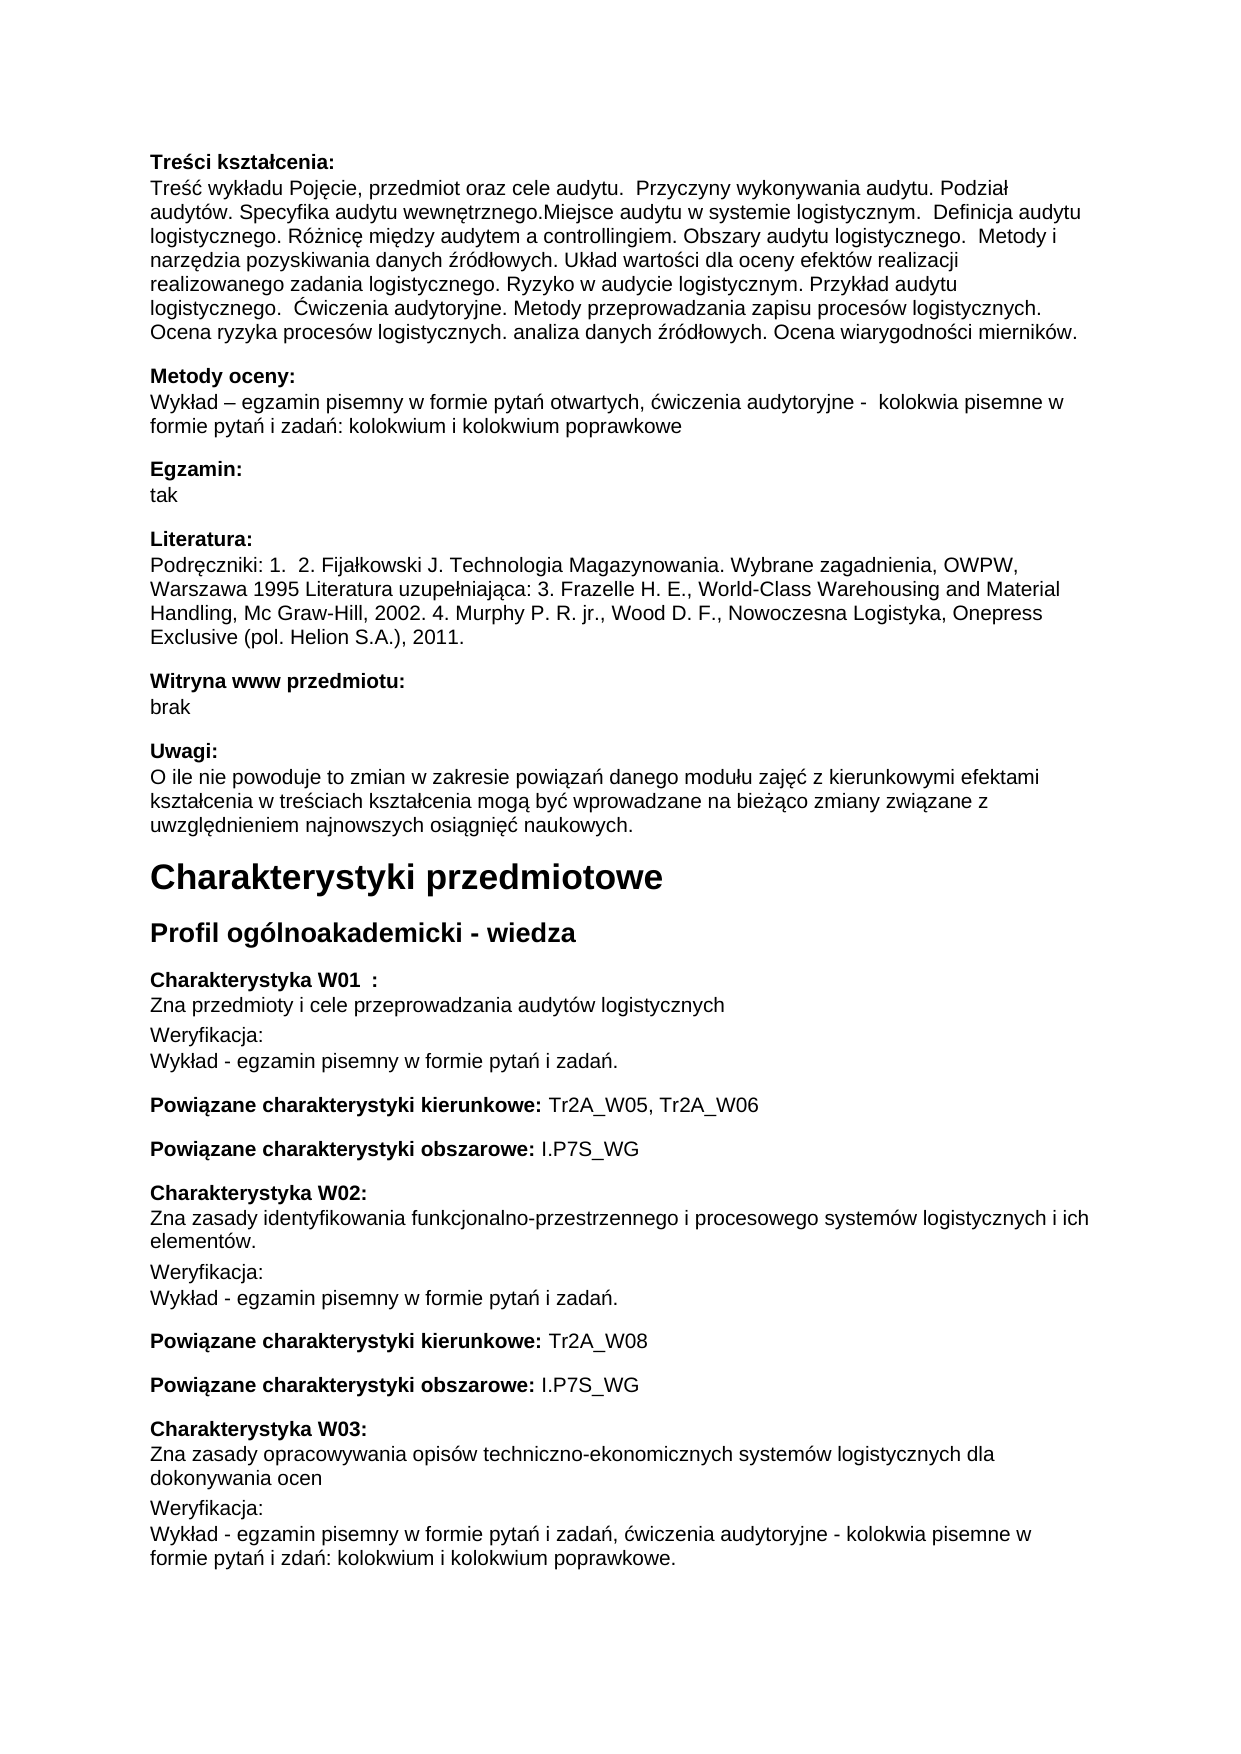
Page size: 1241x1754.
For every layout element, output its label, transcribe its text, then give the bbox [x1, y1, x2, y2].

text Powiązane charakterystyki kierunkowe: Tr2A_W05, Tr2A_W06 [150, 1093, 1090, 1117]
text Weryfikacja: [150, 1023, 1090, 1047]
text Treść wykładu Pojęcie, przedmiot oraz cele audytu. Przyczyny wykonywania audytu. Podział audytów. Specyfika audytu wewnętrznego.Miejsce audytu w systemie logistycznym. Definicja audytu logistycznego. Różnicę między audytem a controllingiem. Obszary audytu logistycznego. Metody i narzędzia pozyskiwania danych źródłowych. Układ wartości dla oceny efektów realizacji realizowanego zadania logistycznego. Ryzyko w audycie logistycznym. Przykład audytu logistycznego. Ćwiczenia audytoryjne. Metody przeprowadzania zapisu procesów logistycznych. Ocena ryzyka procesów logistycznych. analiza danych źródłowych. Ocena wiarygodności mierników. [150, 176, 1090, 344]
text Wykład - egzamin pisemny w formie pytań i zadań, ćwiczenia audytoryjne - kolokwia pisemne w formie pytań i zdań: kolokwium i kolokwium poprawkowe. [150, 1522, 1090, 1570]
text Weryfikacja: [150, 1259, 1090, 1283]
text Powiązane charakterystyki kierunkowe: Tr2A_W08 [150, 1329, 1090, 1353]
subtitle Profil ogólnoakademicki - wiedza [150, 917, 1090, 948]
text Wykład - egzamin pisemny w formie pytań i zadań. [150, 1286, 1090, 1309]
text Weryfikacja: [150, 1496, 1090, 1520]
text Literatura: [150, 527, 1090, 551]
text Powiązane charakterystyki obszarowe: I.P7S_WG [150, 1137, 1090, 1161]
text O ile nie powoduje to zmian w zakresie powiązań danego modułu zajęć z kierunkowymi efektami kształcenia w treściach kształcenia mogą być wprowadzane na bieżąco zmiany związane z uwzględnieniem najnowszych osiągnięć naukowych. [150, 764, 1090, 836]
text brak [150, 695, 1090, 719]
text Podręczniki: 1. 2. Fijałkowski J. Technologia Magazynowania. Wybrane zagadnienia, OWPW, Warszawa 1995 Literatura uzupełniająca: 3. Frazelle H. E., World-Class Warehousing and Material Handling, Mc Graw-Hill, 2002. 4. Murphy P. R. jr., Wood D. F., Nowoczesna Logistyka, Onepress Exclusive (pol. Helion S.A.), 2011. [150, 553, 1090, 649]
text Charakterystyka W03: [150, 1417, 1090, 1441]
text Zna przedmioty i cele przeprowadzania audytów logistycznych [150, 993, 1090, 1017]
subtitle Charakterystyki przedmiotowe [150, 856, 1090, 897]
text Zna zasady opracowywania opisów techniczno-ekonomicznych systemów logistycznych dla dokonywania ocen [150, 1442, 1090, 1490]
text Charakterystyka W02: [150, 1180, 1090, 1204]
text Powiązane charakterystyki obszarowe: I.P7S_WG [150, 1373, 1090, 1397]
text Zna zasady identyfikowania funkcjonalno-przestrzennego i procesowego systemów logistycznych i ich elementów. [150, 1205, 1090, 1253]
text Uwagi: [150, 738, 1090, 762]
text Charakterystyka W01 : [150, 968, 1090, 992]
text Witryna www przedmiotu: [150, 669, 1090, 693]
text Metody oceny: [150, 363, 1090, 387]
text Wykład - egzamin pisemny w formie pytań i zadań. [150, 1049, 1090, 1073]
text Wykład – egzamin pisemny w formie pytań otwartych, ćwiczenia audytoryjne - kolokwia pisemne w formie pytań i zadań: kolokwium i kolokwium poprawkowe [150, 389, 1090, 437]
text tak [150, 483, 1090, 507]
text Egzamin: [150, 457, 1090, 481]
text Treści kształcenia: [150, 150, 1090, 174]
